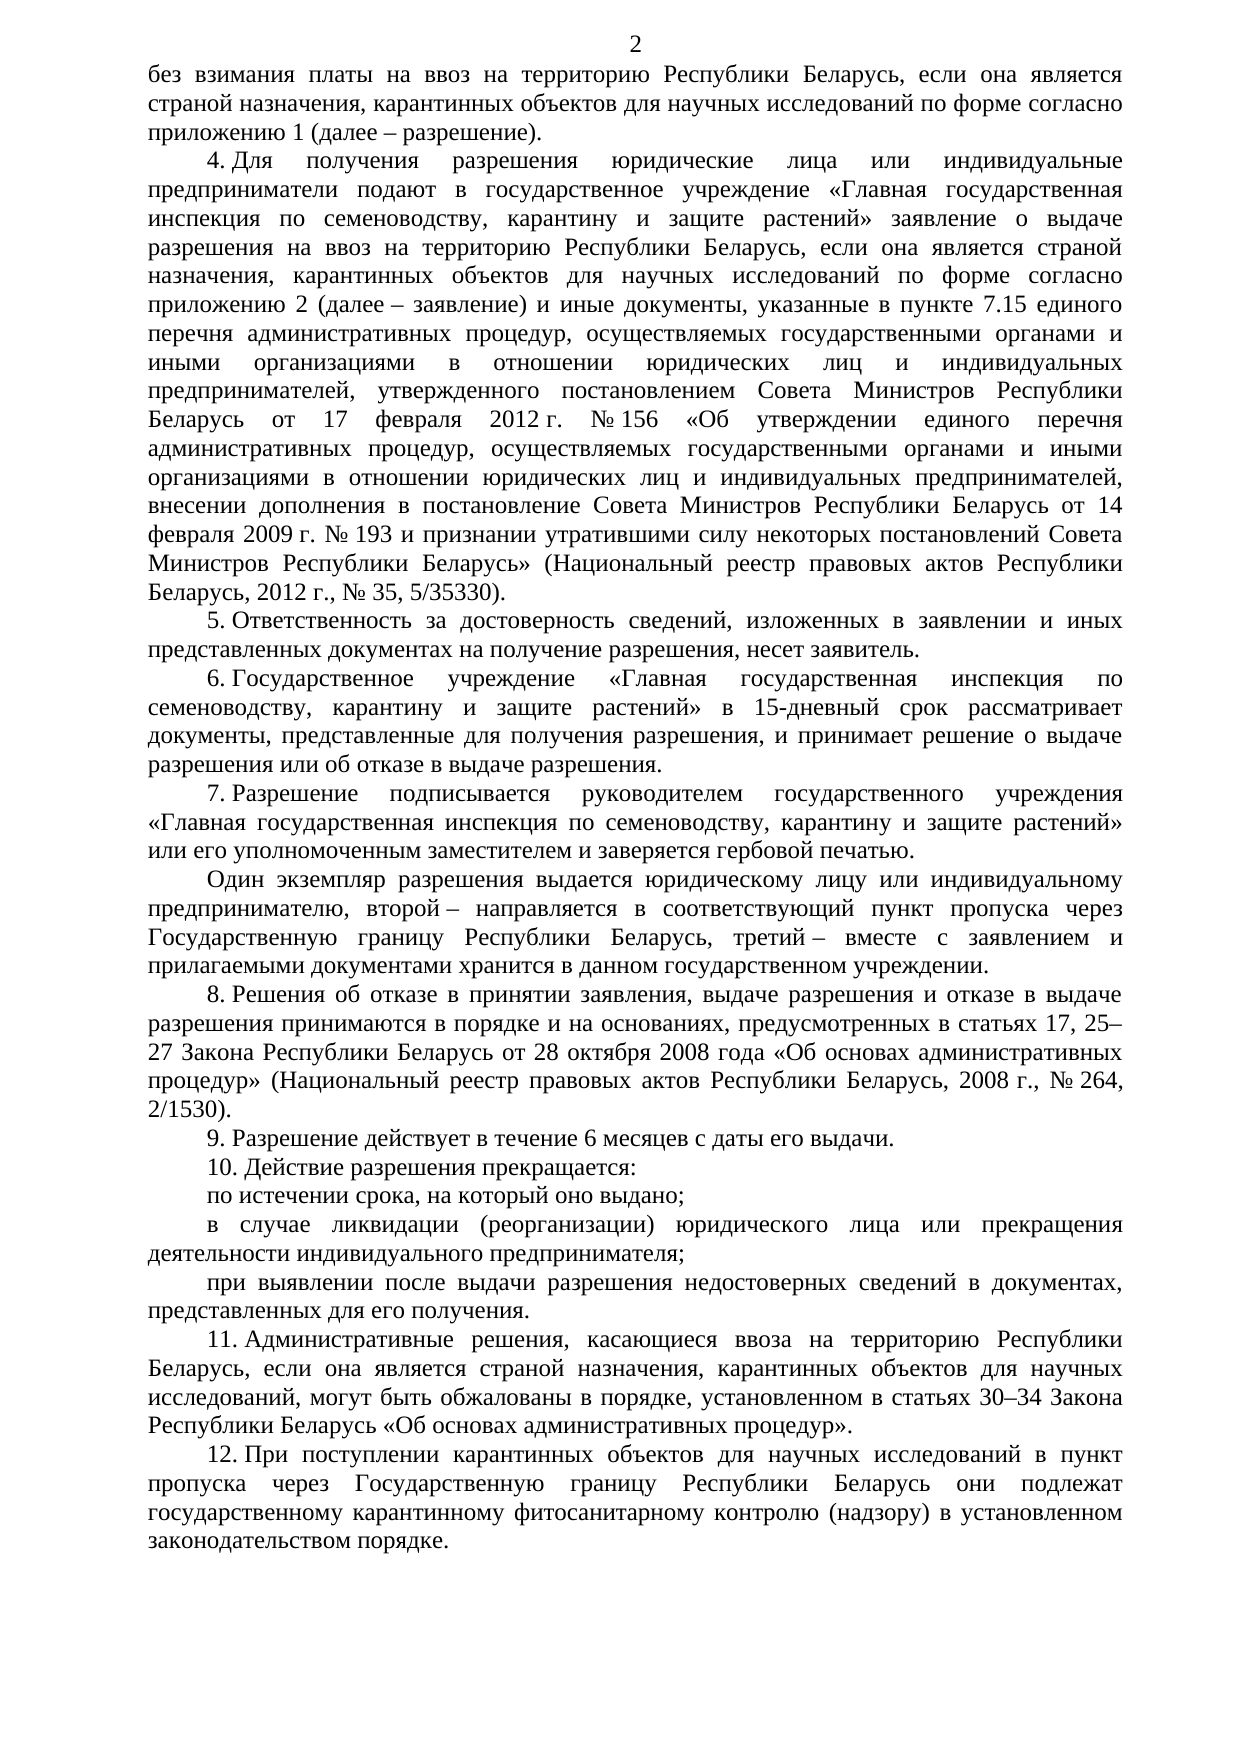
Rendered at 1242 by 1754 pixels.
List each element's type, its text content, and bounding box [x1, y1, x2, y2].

text 4. Для получения разрешения юридические лица или индивидуальные предприниматели подают в государственное учреждение «Главная государственная инспекция по семеноводству, карантину и защите растений» заявление о выдаче разрешения на ввоз на территорию Республики Беларусь, если она является страной назначения, карантинных объектов для научных исследований по форме согласно приложению 2 (далее – заявление) и иные документы, указанные в пункте 7.15 единого перечня административных процедур, осуществляемых государственными органами и иными организациями в отношении юридических лиц и индивидуальных предпринимателей, утвержденного постановлением Совета Министров Республики Беларусь от 17 февраля 2012 г. № 156 «Об утверждении единого перечня административных процедур, осуществляемых государственными органами и иными организациями в отношении юридических лиц и индивидуальных предпринимателей, внесении дополнения в постановление Совета Министров Республики Беларусь от 14 февраля 2009 г. № 193 и признании утратившими силу некоторых постановлений Совета Министров Республики Беларусь» (Национальный реестр правовых актов Республики Беларусь, 2012 г., № 35, 5/35330). [148, 145, 1123, 605]
text Один экземпляр разрешения выдается юридическому лицу или индивидуальному предпринимателю, второй – направляется в соответствующий пункт пропуска через Государственную границу Республики Беларусь, третий – вместе с заявлением и прилагаемыми документами хранится в данном государственном учреждении. [148, 864, 1123, 979]
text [148, 59, 1123, 145]
text по истечении срока, на который оно выдано; [148, 1180, 1123, 1209]
text 9. Разрешение действует в течение 6 месяцев с даты его выдачи. [148, 1123, 1123, 1152]
text при выявлении после выдачи разрешения недостоверных сведений в документах, представленных для его получения. [148, 1267, 1123, 1324]
text 6. Государственное учреждение «Главная государственная инспекция по семеноводству, карантину и защите растений» в 15-дневный срок рассматривает документы, представленные для получения разрешения, и принимает решение о выдаче разрешения или об отказе в выдаче разрешения. [148, 663, 1123, 778]
text 11. Административные решения, касающиеся ввоза на территорию Республики Беларусь, если она является страной назначения, карантинных объектов для научных исследований, могут быть обжалованы в порядке, установленном в статьях 30–34 Закона Республики Беларусь «Об основах административных процедур». [148, 1324, 1123, 1439]
text 10. Действие разрешения прекращается: [148, 1152, 1123, 1180]
text 5. Ответственность за достоверность сведений, изложенных в заявлении и иных представленных документах на получение разрешения, несет заявитель. [148, 605, 1123, 663]
text 7. Разрешение подписывается руководителем государственного учреждения «Главная государственная инспекция по семеноводству, карантину и защите растений» или его уполномоченным заместителем и заверяется гербовой печатью. [148, 778, 1123, 864]
text в случае ликвидации (реорганизации) юридического лица или прекращения деятельности индивидуального предпринимателя; [148, 1209, 1123, 1267]
text 12. При поступлении карантинных объектов для научных исследований в пункт пропуска через Государственную границу Республики Беларусь они подлежат государственному карантинному фитосанитарному контролю (надзору) в установленном законодательством порядке. [148, 1439, 1123, 1554]
text 8. Решения об отказе в принятии заявления, выдаче разрешения и отказе в выдаче разрешения принимаются в порядке и на основаниях, предусмотренных в статьях 17, 25–27 Закона Республики Беларусь от 28 октября 2008 года «Об основах административных процедур» (Национальный реестр правовых актов Республики Беларусь, 2008 г., № 264, 2/1530). [148, 979, 1123, 1123]
